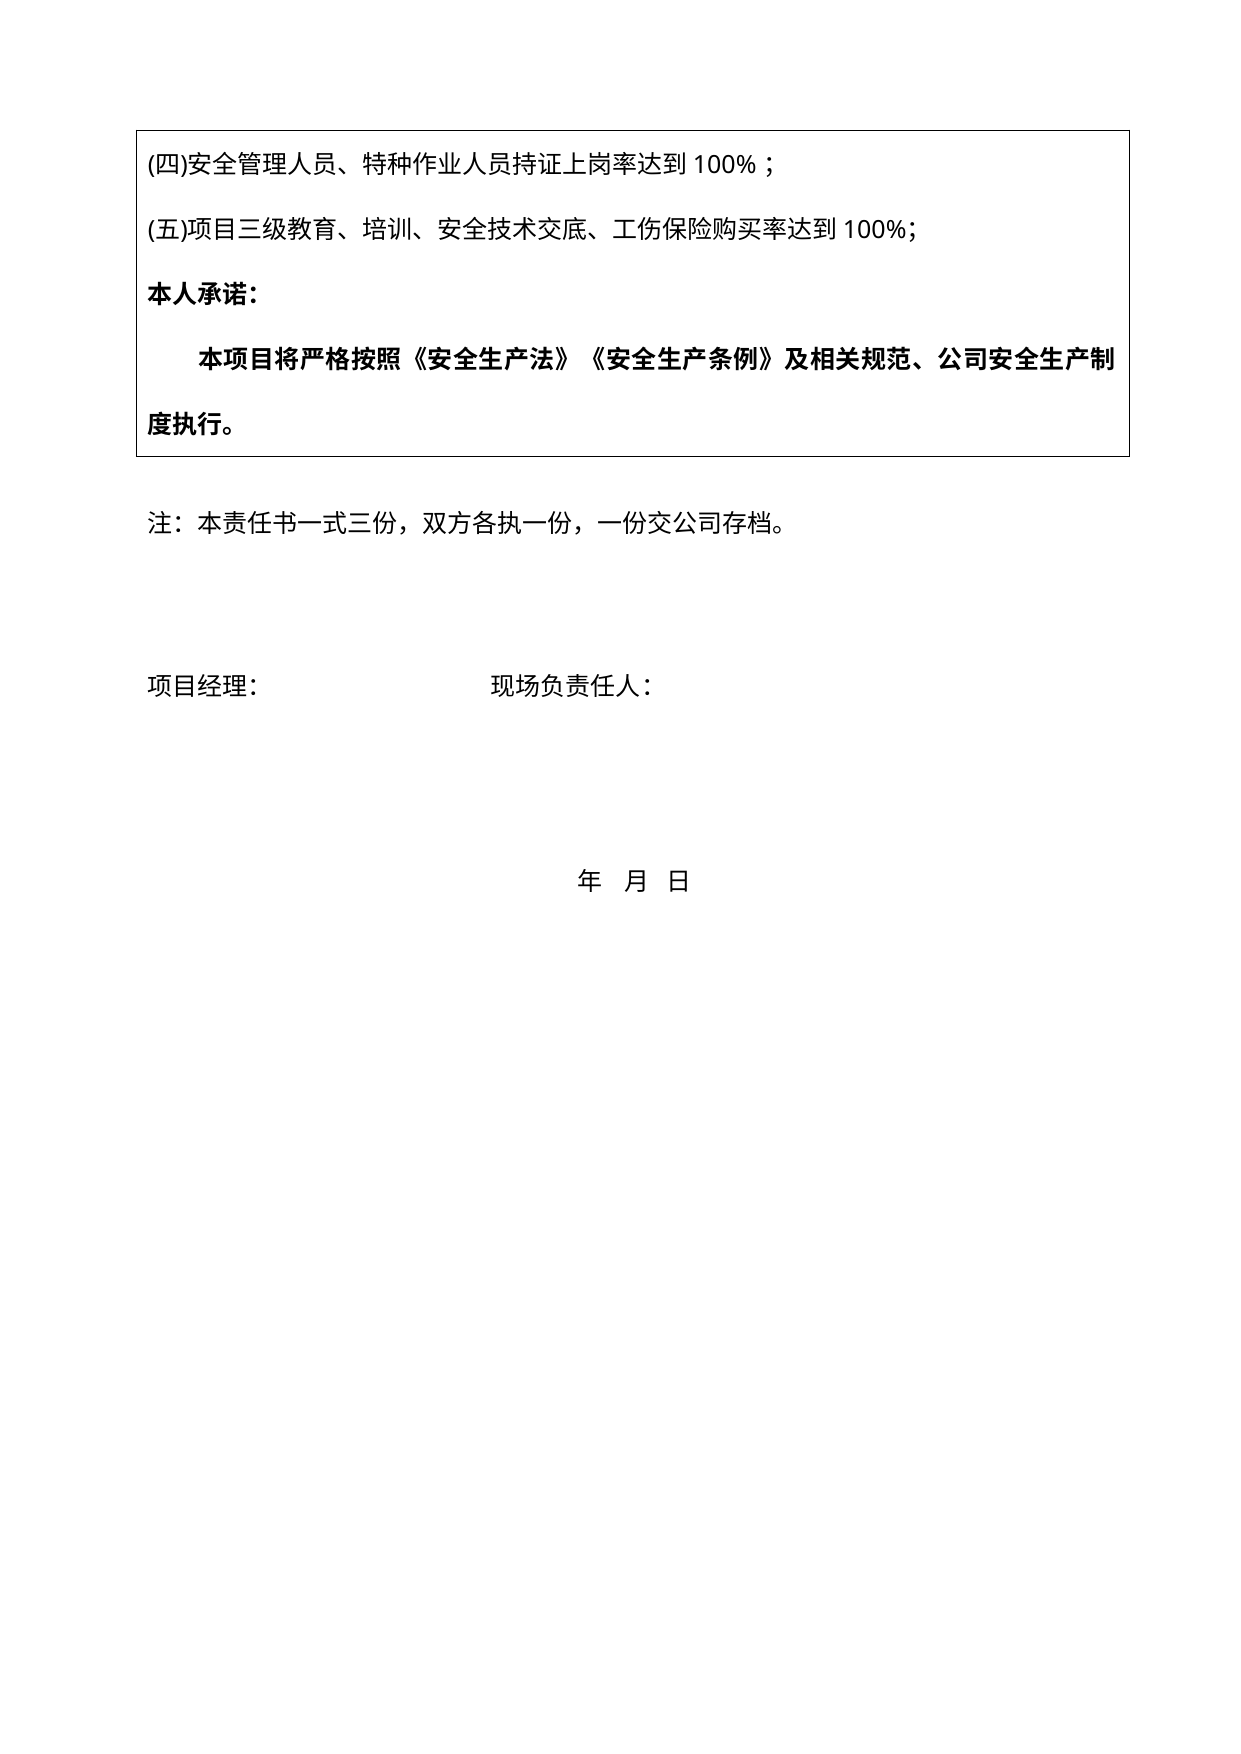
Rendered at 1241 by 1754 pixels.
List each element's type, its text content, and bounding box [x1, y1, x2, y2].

text 年 月 日 [148, 847, 1093, 912]
text 注：本责任书一式三份，双方各执一份，一份交公司存档。 [148, 489, 1093, 554]
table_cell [137, 131, 1129, 456]
text 项目经理： 现场负责任人： [148, 652, 1093, 717]
